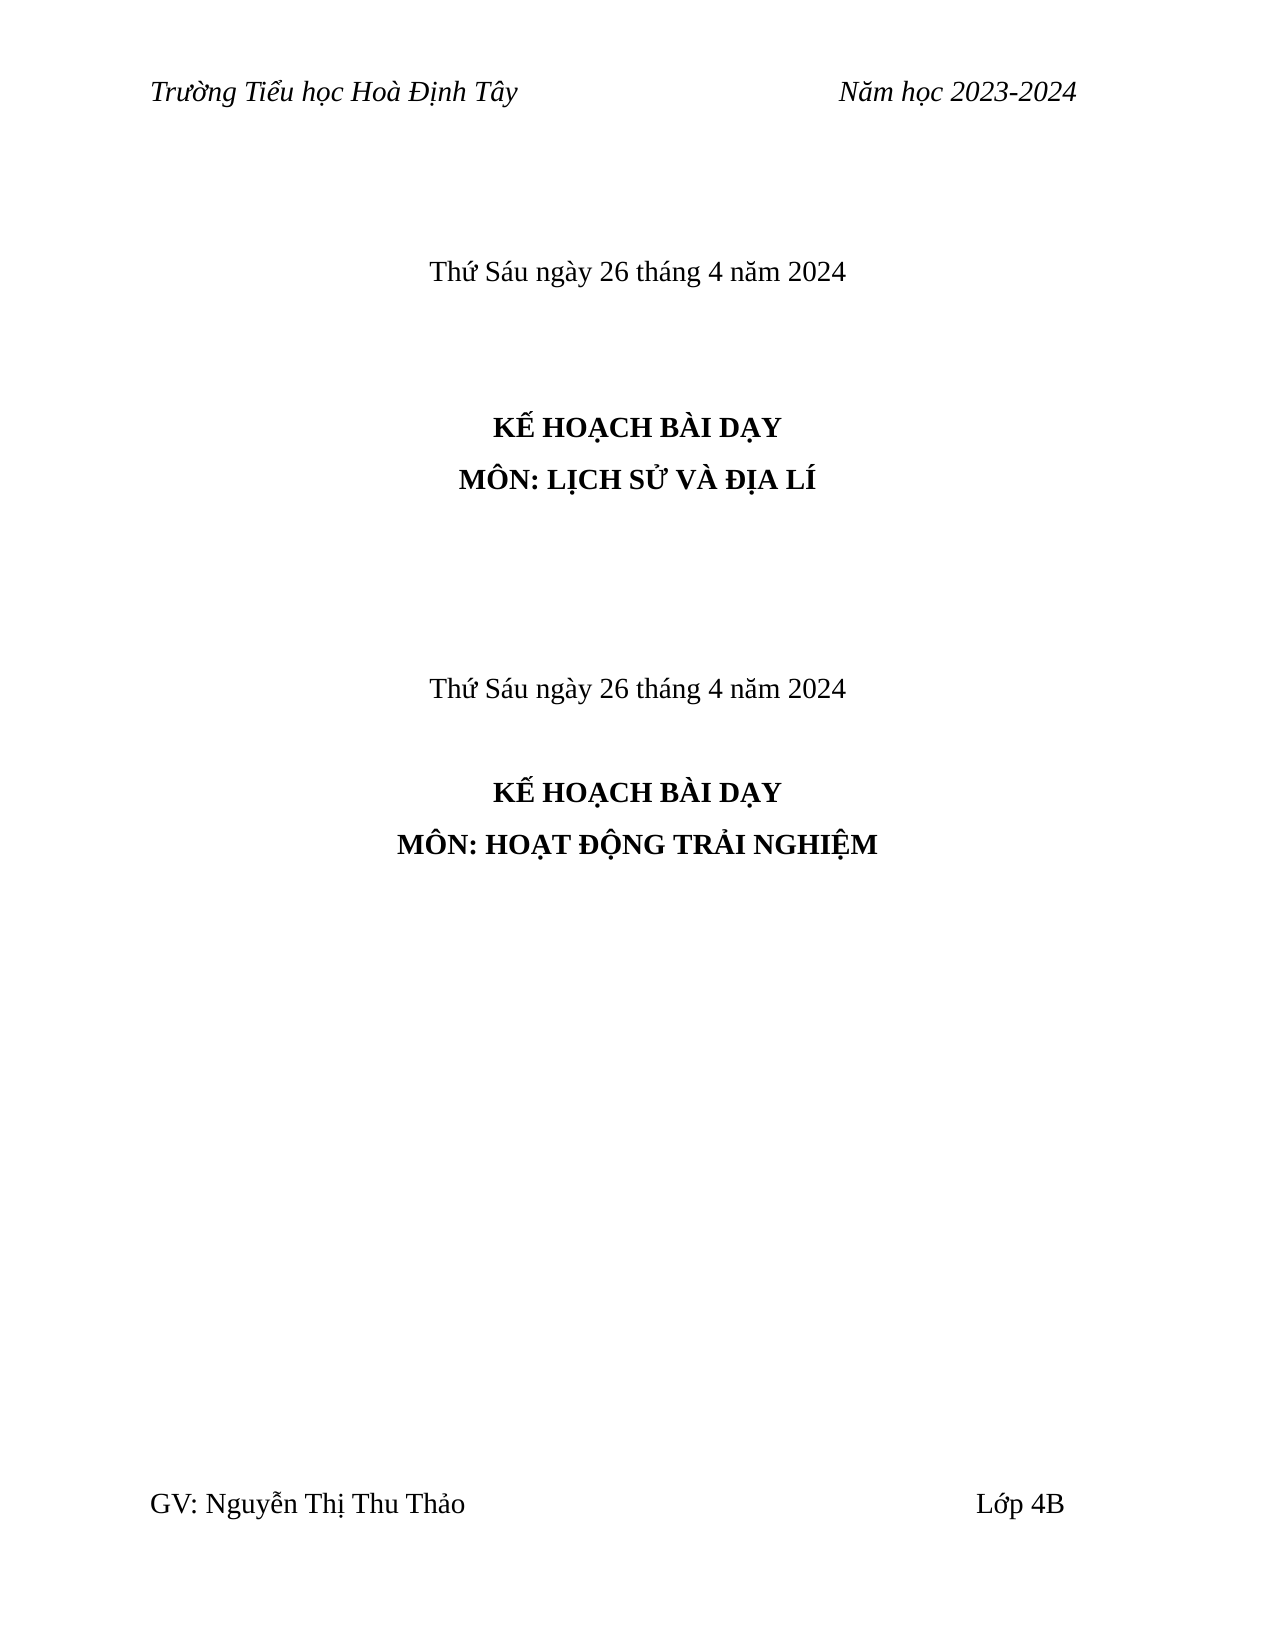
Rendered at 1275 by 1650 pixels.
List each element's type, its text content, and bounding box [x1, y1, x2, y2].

text Thứ Sáu ngày 26 tháng 4 năm 2024 [150, 254, 1125, 288]
text KẾ HOẠCH BÀI DẠY [150, 411, 1125, 444]
text MÔN: HOẠT ĐỘNG TRẢI NGHIỆM [150, 827, 1125, 861]
text KẾ HOẠCH BÀI DẠY [150, 775, 1125, 809]
text MÔN: LỊCH SỬ VÀ ĐỊA LÍ [150, 462, 1125, 496]
text Thứ Sáu ngày 26 tháng 4 năm 2024 [150, 671, 1125, 705]
